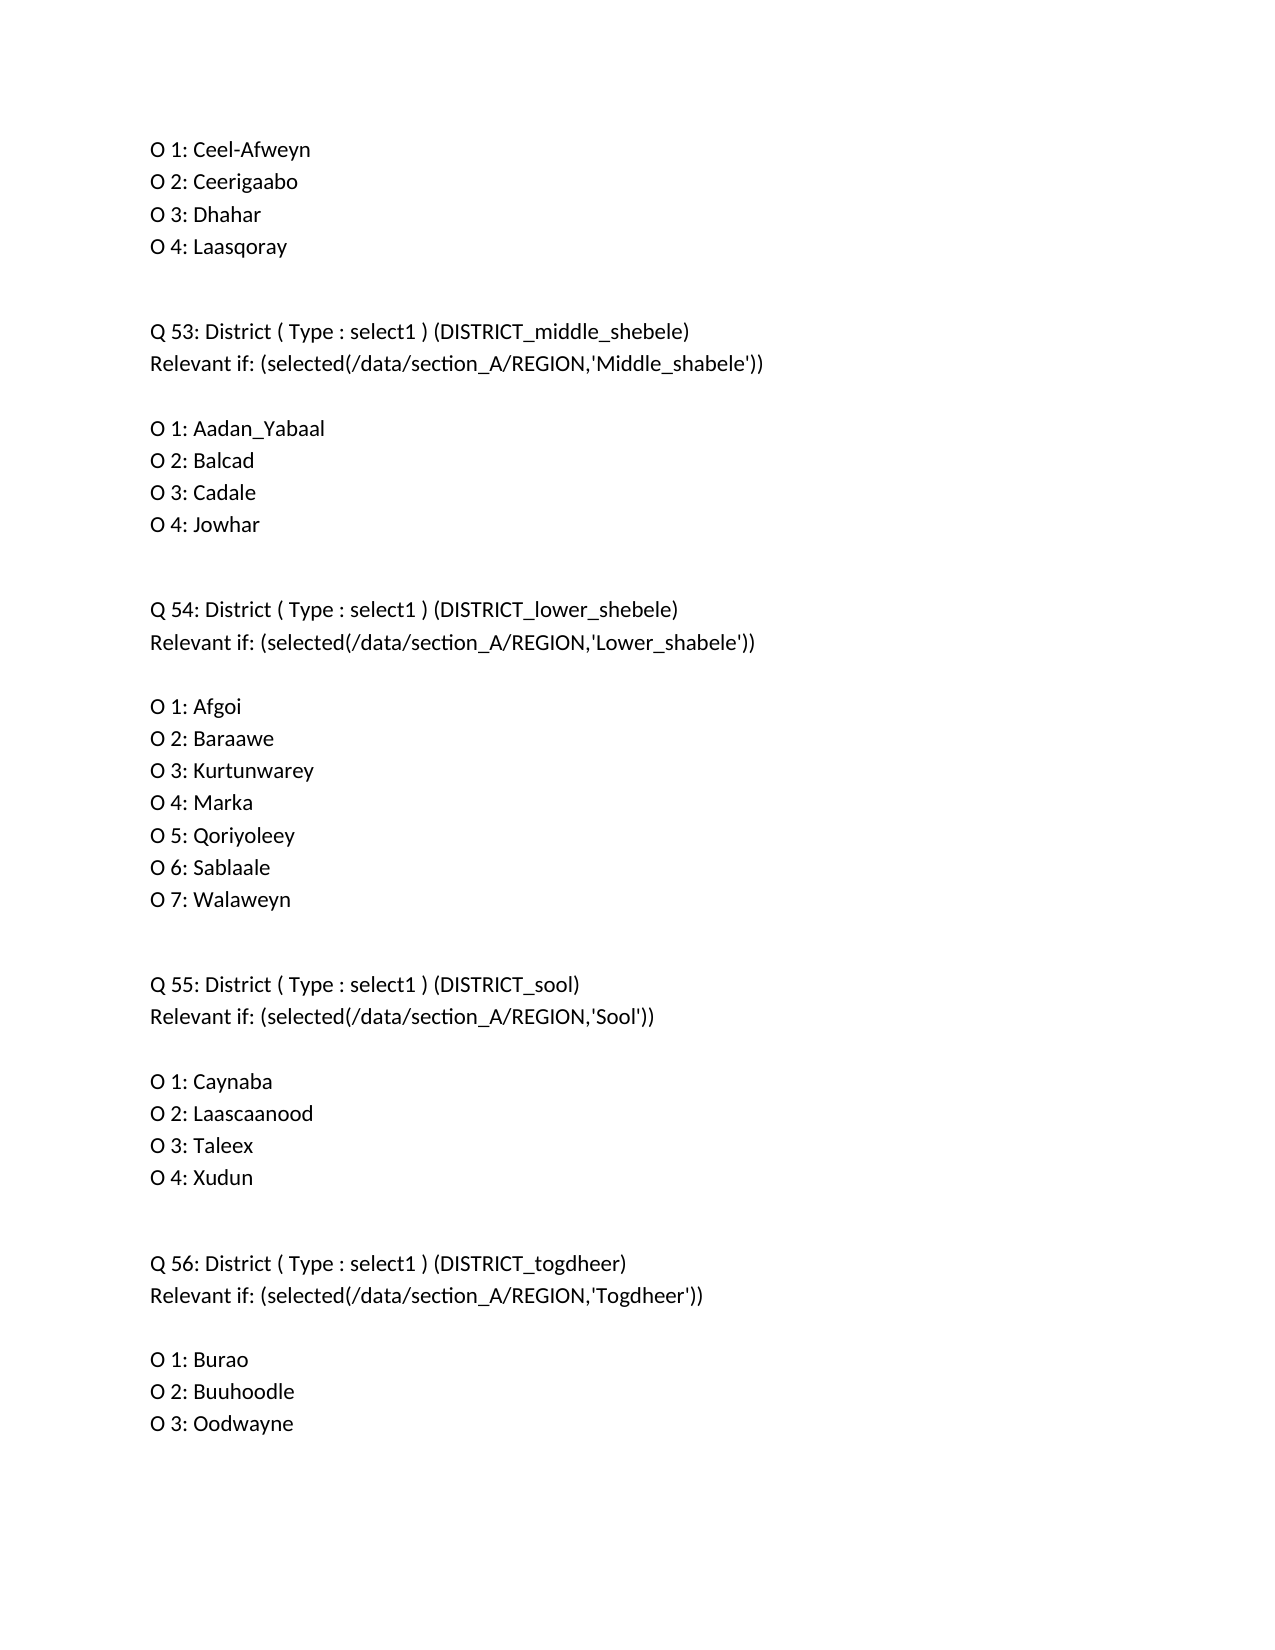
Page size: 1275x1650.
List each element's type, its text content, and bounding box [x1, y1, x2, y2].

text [150, 1249, 1125, 1438]
text Q 55: District ( Type : select1 ) (DISTRICT_sool) Relevant if: (selected(/data/section_A/REGION,'Sool')) O 1: Caynaba O 2: Laascaanood O 3: Taleex O 4: Xudun [150, 970, 1125, 1224]
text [150, 103, 1125, 292]
text Q 53: District ( Type : select1 ) (DISTRICT_middle_shebele) Relevant if: (selected(/data/section_A/REGION,'Middle_shabele')) O 1: Aadan_Yabaal O 2: Balcad O 3: Cadale O 4: Jowhar [150, 317, 1125, 570]
text Q 54: District ( Type : select1 ) (DISTRICT_lower_shebele) Relevant if: (selected(/data/section_A/REGION,'Lower_shabele')) O 1: Afgoi O 2: Baraawe O 3: Kurtunwarey O 4: Marka O 5: Qoriyoleey O 6: Sablaale O 7: Walaweyn [150, 595, 1125, 945]
